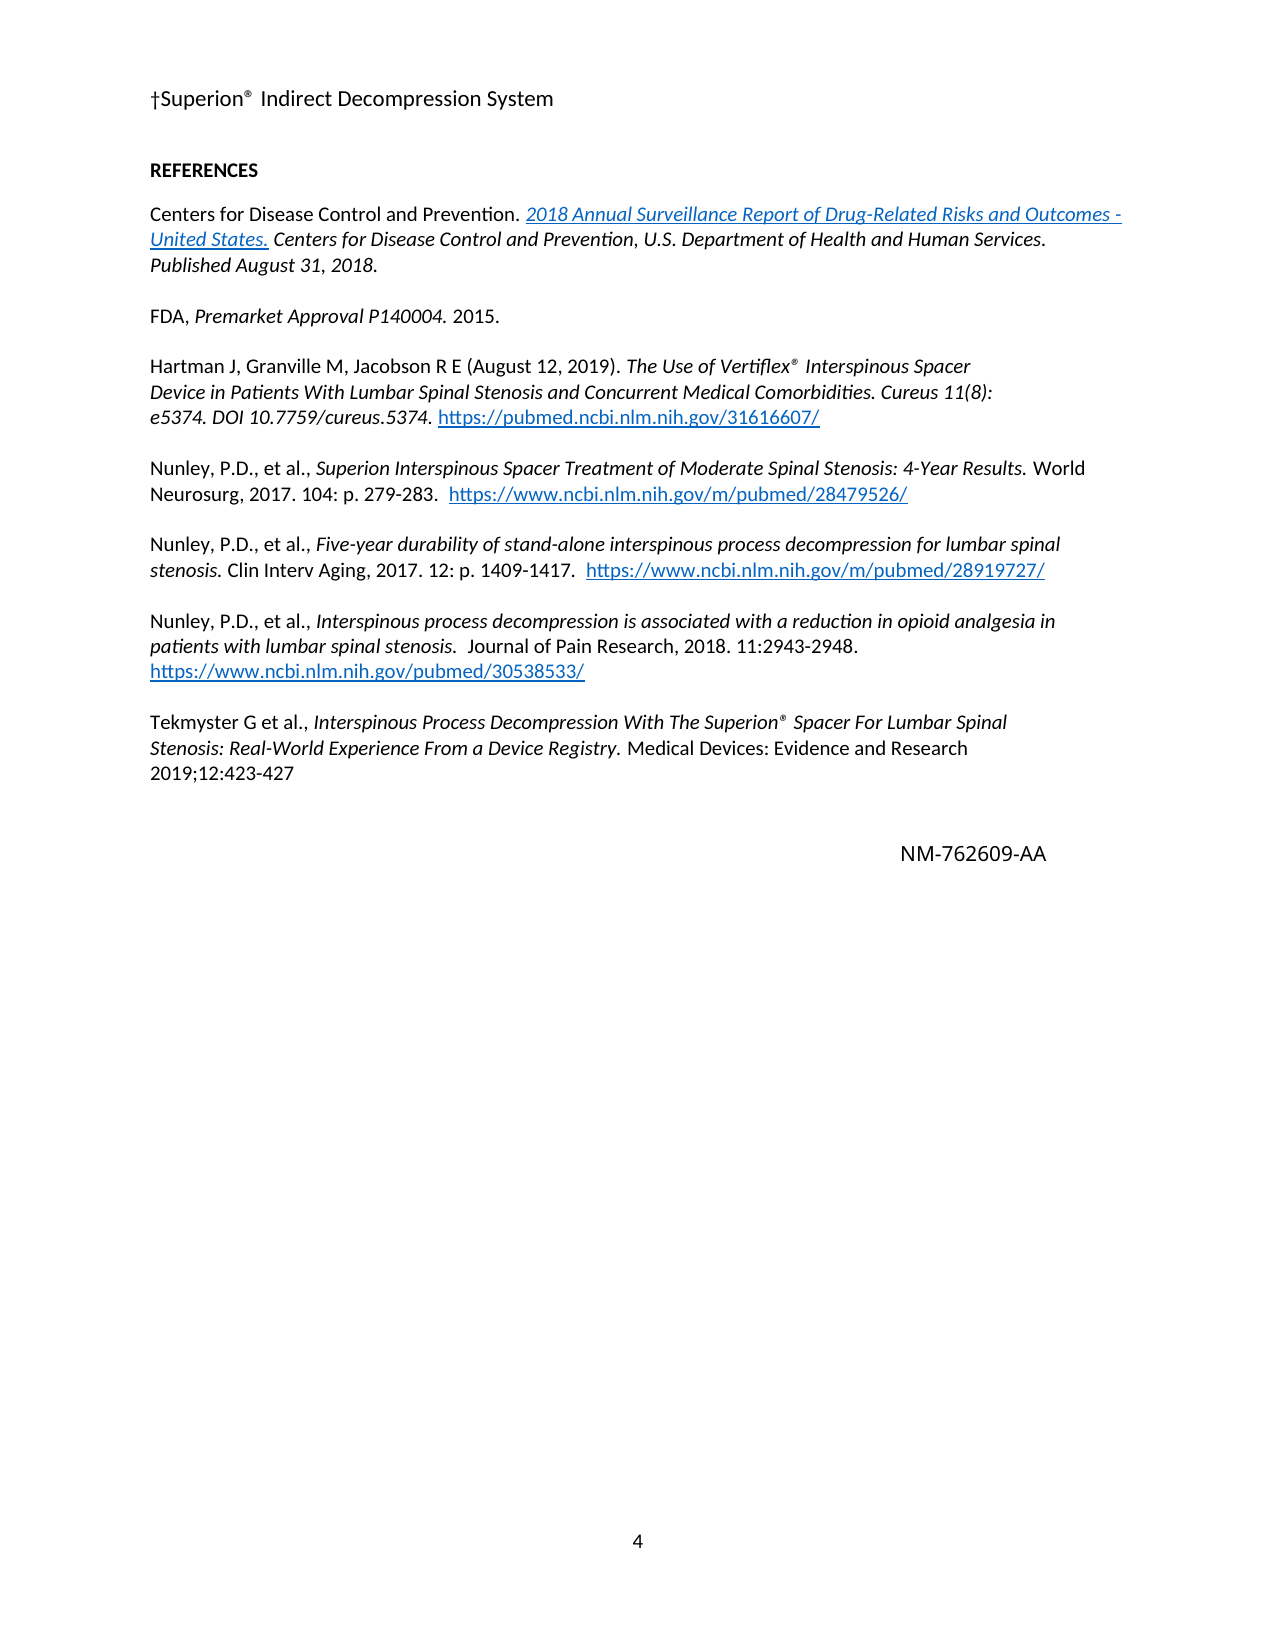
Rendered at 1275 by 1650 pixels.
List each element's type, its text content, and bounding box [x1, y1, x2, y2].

text Hartman J, Granville M, Jacobson R E (August 12, 2019). The Use of Vertiflex® Interspinous Spacer [150, 354, 1125, 379]
text Nunley, P.D., et al., Superion Interspinous Spacer Treatment of Moderate Spinal Stenosis: 4-Year Results. World Neurosurg, 2017. 104: p. 279-283. https://www.ncbi.nlm.nih.gov/m/pubmed/28479526/ [150, 455, 1125, 506]
text FDA, Premarket Approval P140004. 2015. [150, 303, 1125, 328]
text https://www.ncbi.nlm.nih.gov/pubmed/30538533/ [150, 659, 1125, 684]
text Nunley, P.D., et al., Five-year durability of stand-alone interspinous process decompression for lumbar spinal stenosis. Clin Interv Aging, 2017. 12: p. 1409-1417. https://www.ncbi.nlm.nih.gov/m/pubmed/28919727/ [150, 532, 1125, 582]
text Nunley, P.D., et al., Interspinous process decompression is associated with a reduction in opioid analgesia in patients with lumbar spinal stenosis. Journal of Pain Research, 2018. 11:2943-2948. [150, 608, 1125, 659]
text REFERENCES [150, 157, 1125, 182]
text †Superion® Indirect Decompression System [150, 84, 1125, 112]
text Device in Patients With Lumbar Spinal Stenosis and Concurrent Medical Comorbidities. Cureus 11(8): [150, 379, 1125, 404]
text NM-762609-AA [150, 811, 1064, 868]
text Tekmyster G et al., Interspinous Process Decompression With The Superion® Spacer For Lumbar Spinal Stenosis: Real-World Experience From a Device Registry. Medical Devices: Evidence and Research 2019;12:423-427 [150, 709, 1064, 786]
text Centers for Disease Control and Prevention. 2018 Annual Surveillance Report of Drug-Related Risks and Outcomes - United States. Centers for Disease Control and Prevention, U.S. Department of Health and Human Services. Published August 31, 2018. [150, 201, 1125, 277]
text e5374. DOI 10.7759/cureus.5374. https://pubmed.ncbi.nlm.nih.gov/31616607/ [150, 404, 1125, 430]
